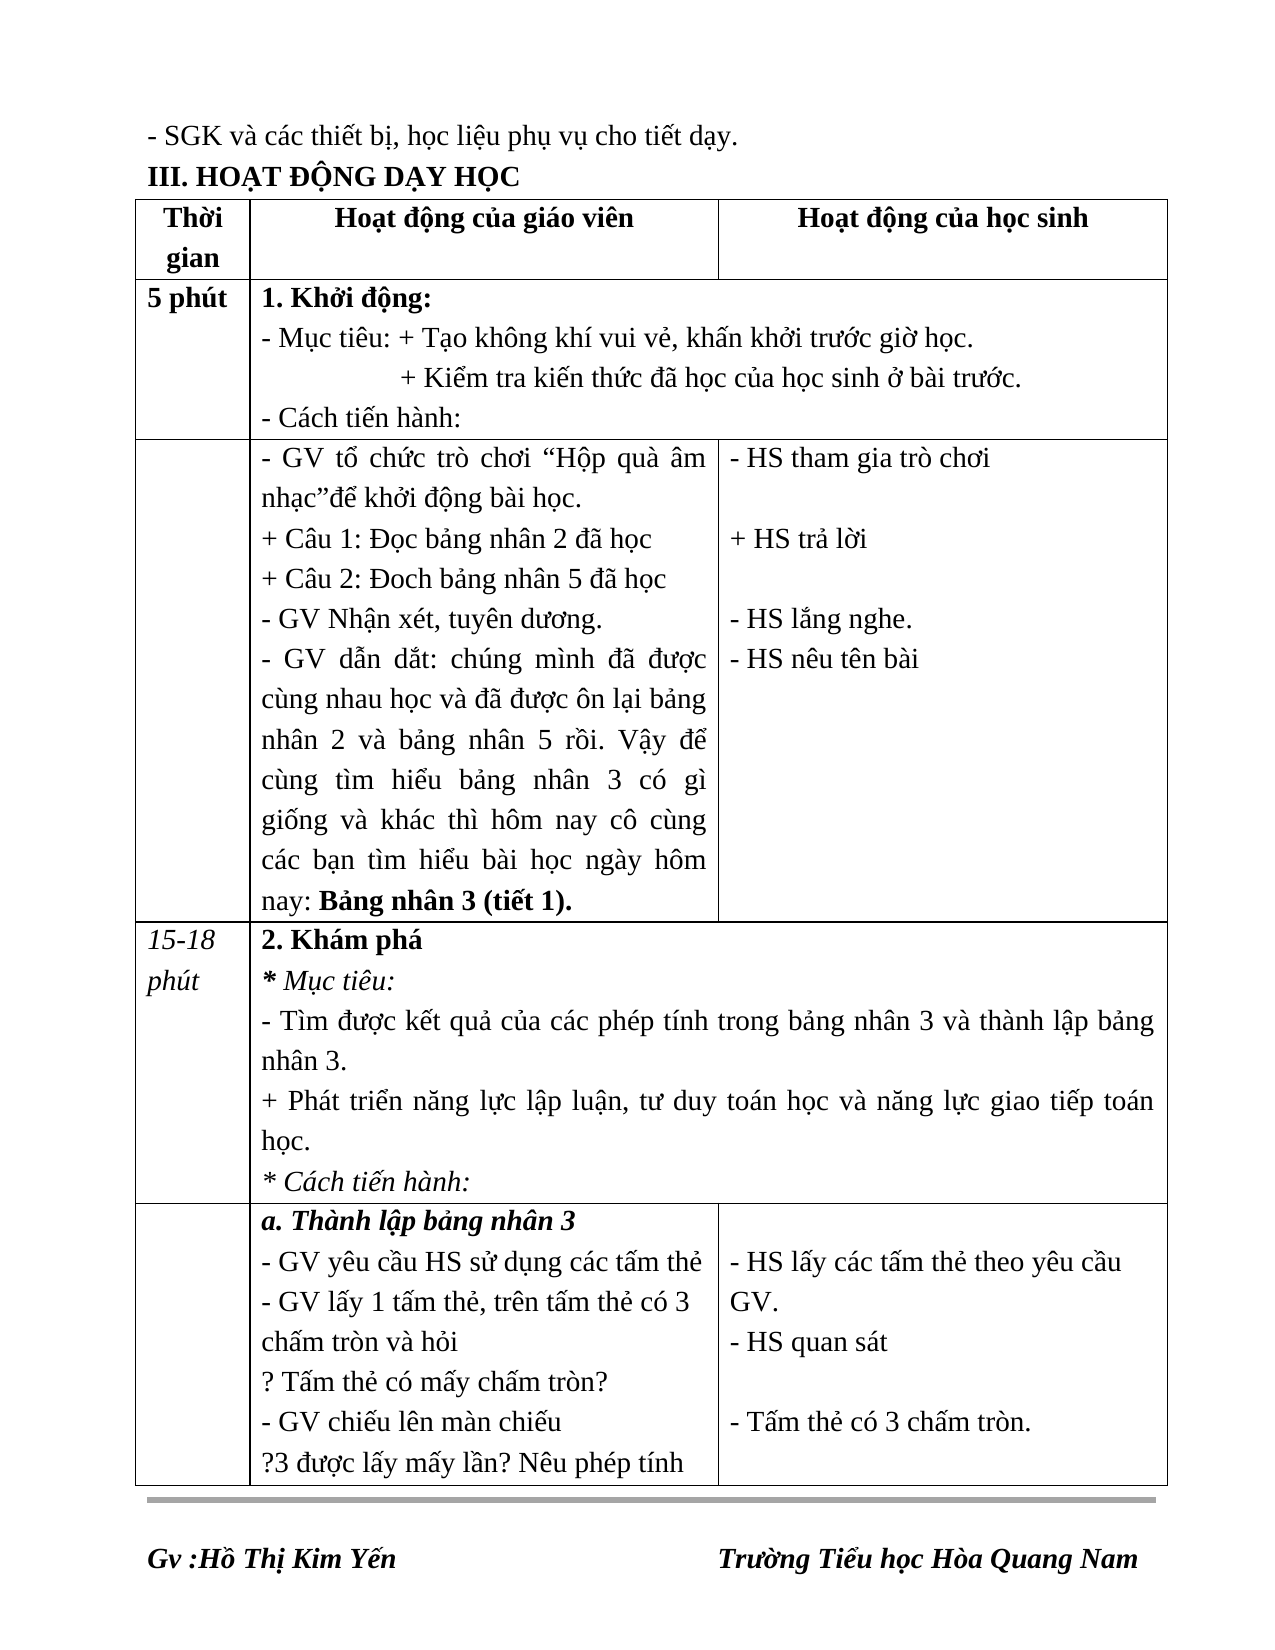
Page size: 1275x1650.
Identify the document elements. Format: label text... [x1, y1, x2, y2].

table_cell 1. Khởi động: - Mục tiêu: + Tạo không khí vui vẻ, khấn khởi trước giờ học. + Kiểm tra kiến thức đã học của học sinh ở bài trước. - Cách tiến hành: [251, 280, 1167, 439]
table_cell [251, 1204, 718, 1485]
table_cell - GV tổ chức trò chơi “Hộp quà âm nhạc”để khởi động bài học. + Câu 1: Đọc bảng nhân 2 đã học + Câu 2: Đoch bảng nhân 5 đã học - GV Nhận xét, tuyên dương. - GV dẫn dắt: chúng mình đã được cùng nhau học và đã được ôn lại bảng nhân 2 và bảng nhân 5 rồi. Vậy để cùng tìm hiểu bảng nhân 3 có gì giống và khác thì hôm nay cô cùng các bạn tìm hiểu bài học ngày hôm nay: Bảng nhân 3 (tiết 1). [251, 440, 718, 921]
text - SGK và các thiết bị, học liệu phụ vụ cho tiết dạy. [147, 118, 1156, 152]
table_cell [136, 1204, 249, 1485]
table_cell 5 phút [136, 280, 249, 439]
table_cell 2. Khám phá * Mục tiêu: - Tìm được kết quả của các phép tính trong bảng nhân 3 và thành lập bảng nhân 3. + Phát triển năng lực lập luận, tư duy toán học và năng lực giao tiếp toán học. * Cách tiến hành: [251, 923, 1167, 1202]
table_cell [719, 1204, 1167, 1485]
table_cell [136, 440, 249, 921]
table_cell - HS tham gia trò chơi + HS trả lời - HS lắng nghe. - HS nêu tên bài [719, 440, 1167, 921]
table_cell 15-18 phút [136, 923, 249, 1202]
table_header Thời gian [136, 200, 249, 279]
text III. HOẠT ĐỘNG DẠY HỌC [147, 159, 1156, 192]
table_header Hoạt động của học sinh [719, 200, 1167, 279]
table_header Hoạt động của giáo viên [251, 200, 718, 279]
